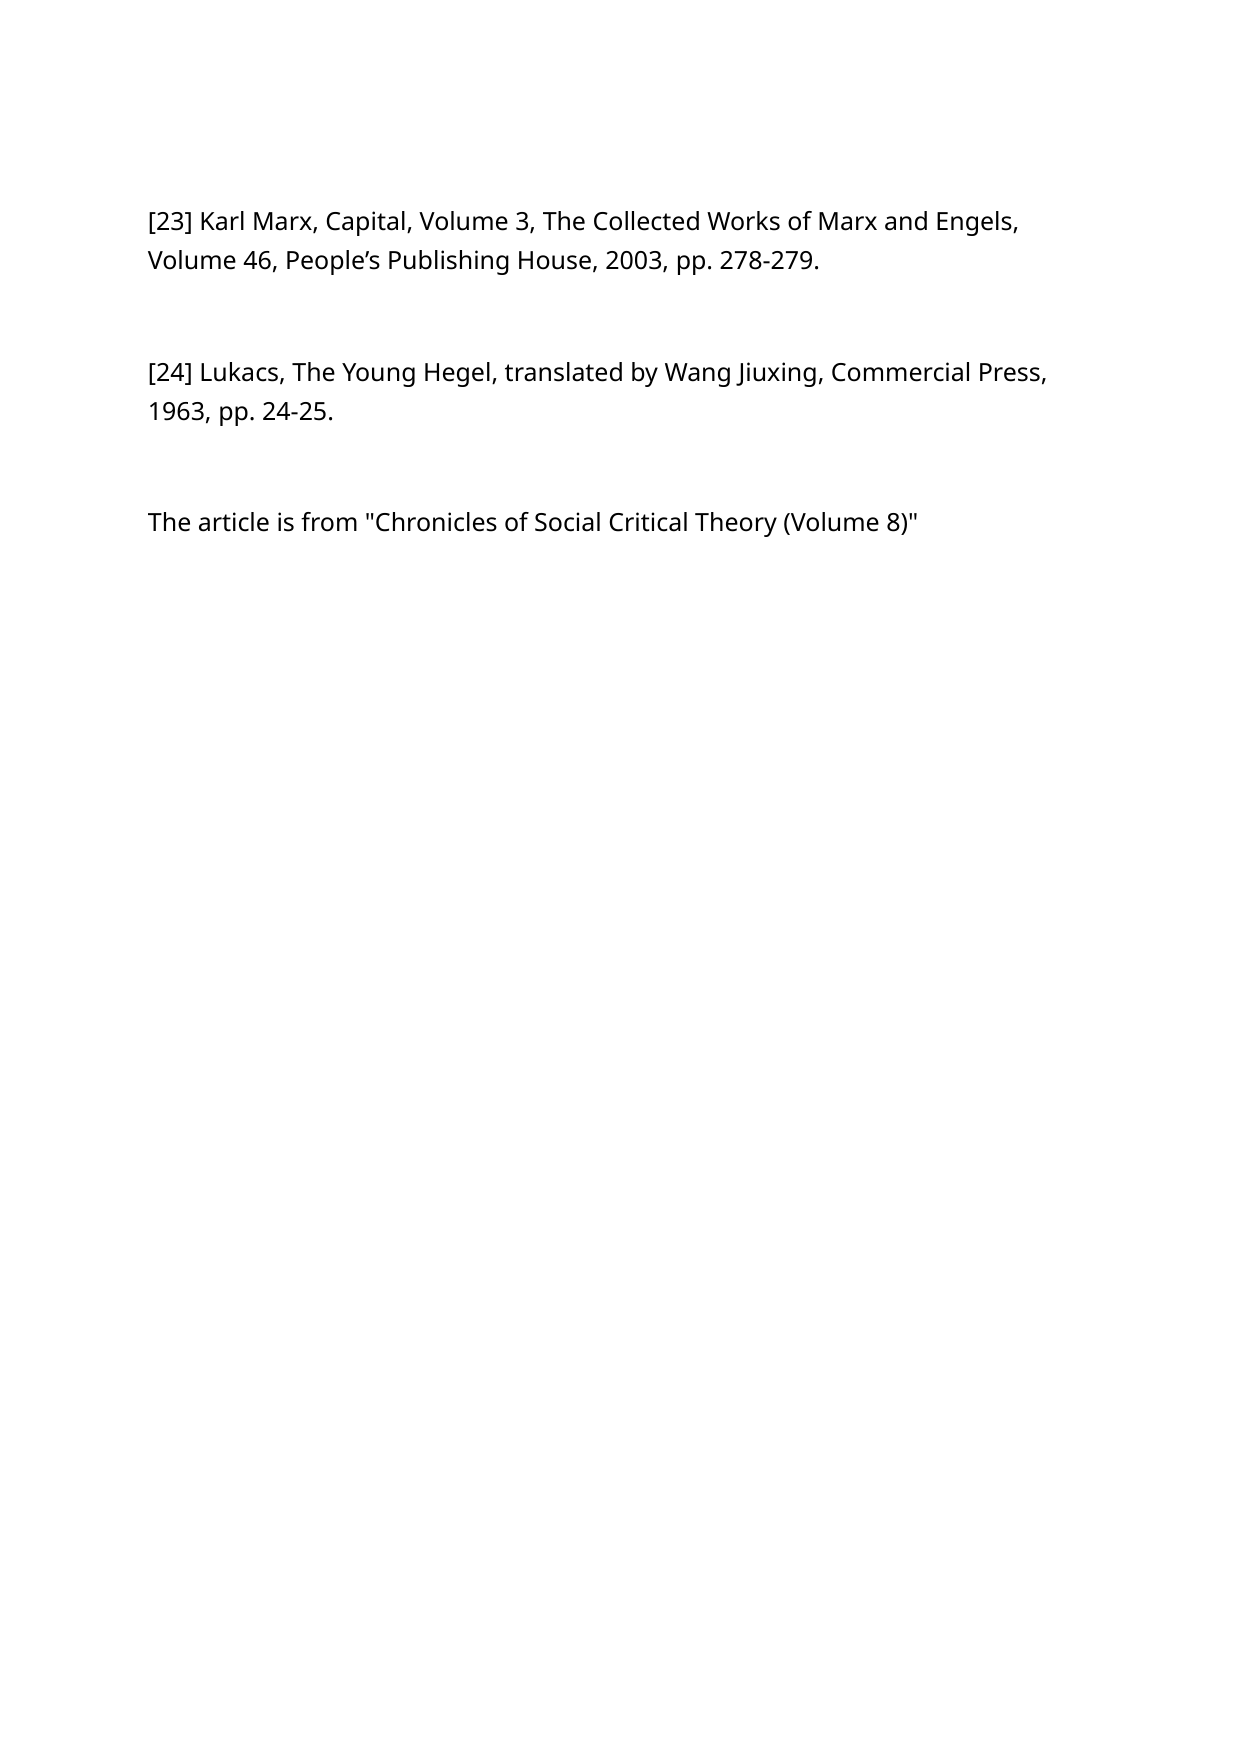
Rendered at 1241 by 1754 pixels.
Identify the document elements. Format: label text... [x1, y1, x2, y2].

text The article is from "Chronicles of Social Critical Theory (Volume 8)" [148, 505, 1093, 539]
text [23] Karl Marx, Capital, Volume 3, The Collected Works of Marx and Engels, Volume 46, People’s Publishing House, 2003, pp. 278-279. [148, 203, 1093, 277]
text [24] Lukacs, The Young Hegel, translated by Wang Jiuxing, Commercial Press, 1963, pp. 24-25. [148, 354, 1093, 427]
